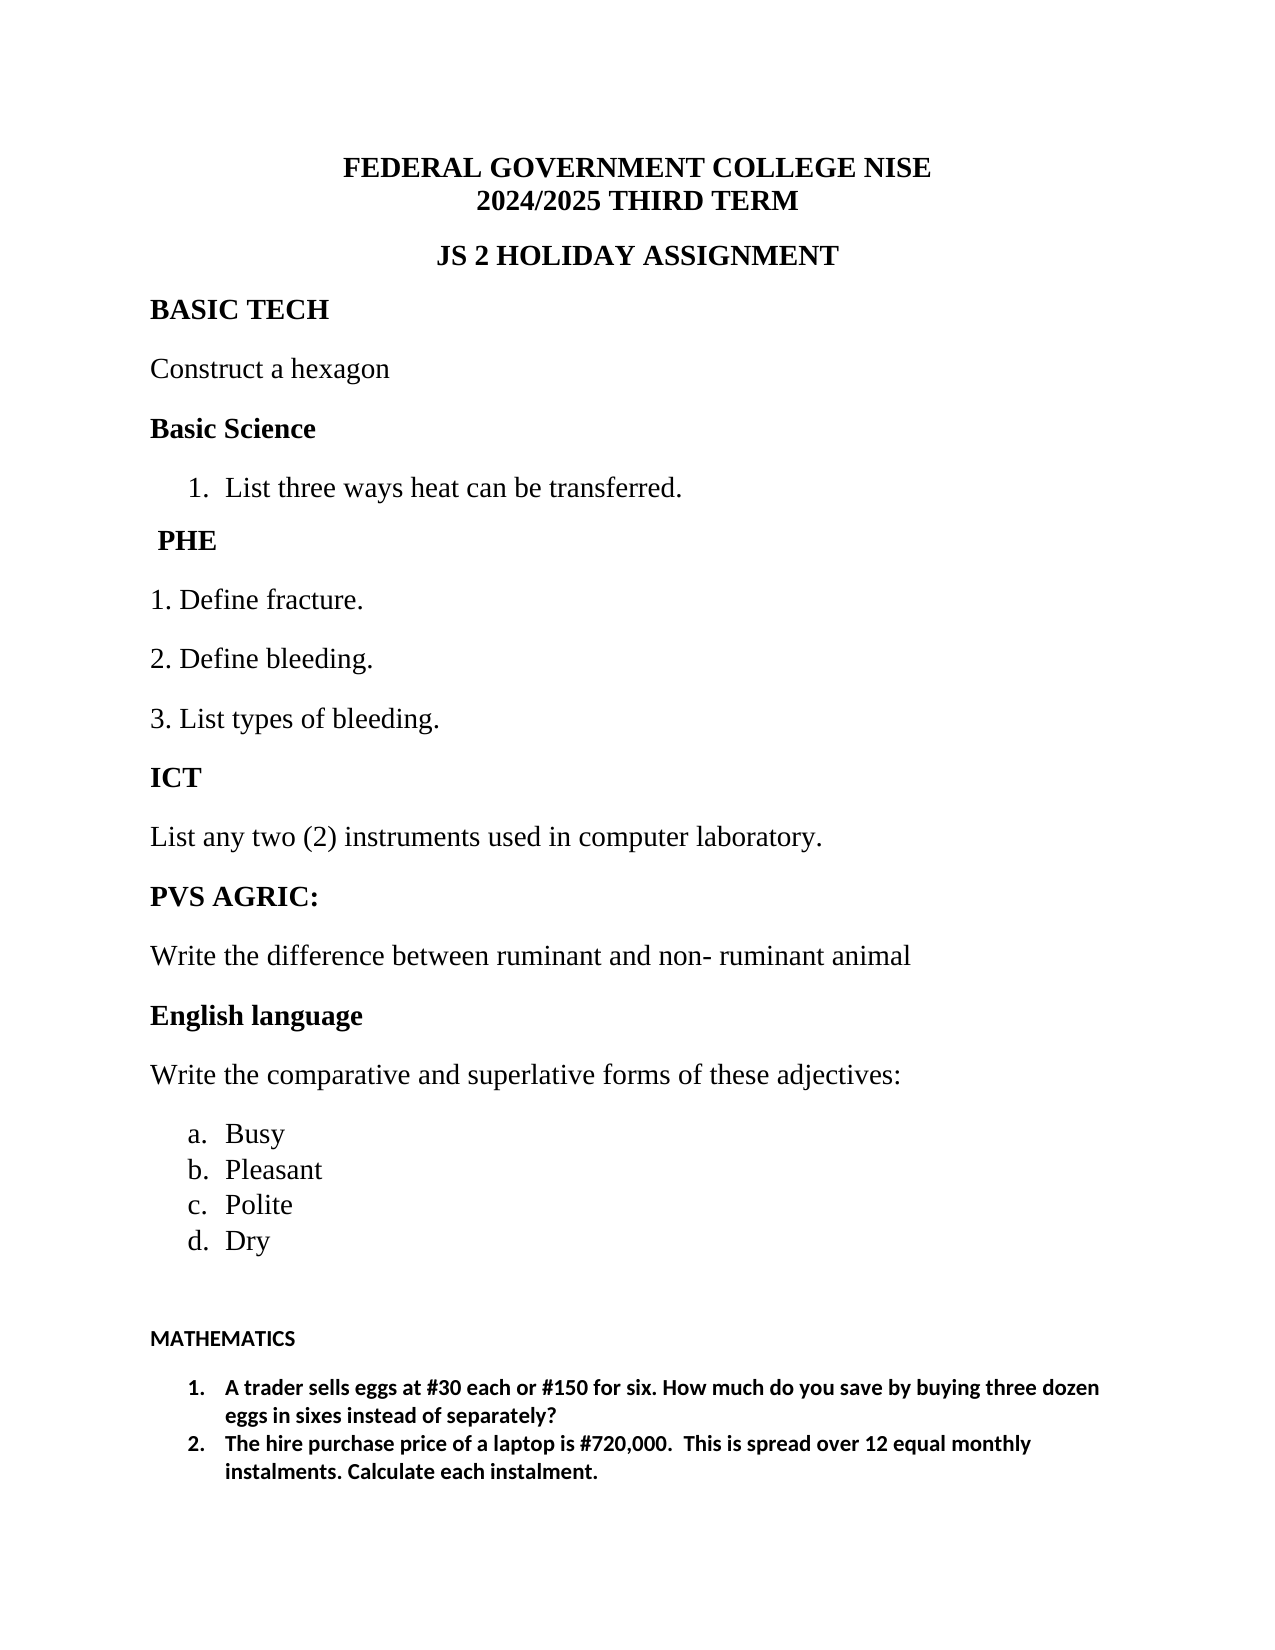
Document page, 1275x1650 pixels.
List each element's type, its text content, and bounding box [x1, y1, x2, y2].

text JS 2 HOLIDAY ASSIGNMENT [150, 238, 1125, 271]
text ICT [150, 760, 1125, 794]
list Pleasant [187, 1152, 1125, 1185]
list A trader sells eggs at #30 each or #150 for six. How much do you save by buying three dozen eggs in sixes instead of separately? [187, 1373, 1125, 1429]
list List three ways heat can be transferred. [187, 470, 1125, 504]
list Dry [187, 1223, 1125, 1256]
list Polite [187, 1187, 1125, 1221]
text 3. List types of bleeding. [150, 701, 1125, 734]
text BASIC TECH [150, 292, 1125, 326]
text 2024/2025 THIRD TERM [150, 183, 1125, 217]
text List any two (2) instruments used in computer laboratory. [150, 819, 1125, 853]
text Write the difference between ruminant and non- ruminant animal [150, 938, 1125, 972]
list The hire purchase price of a laptop is #720,000. This is spread over 12 equal monthly instalments. Calculate each instalment. [187, 1429, 1125, 1485]
text PHE [150, 523, 1125, 556]
text English language [150, 998, 1125, 1031]
text 2. Define bleeding. [150, 641, 1125, 675]
text Basic Science [150, 411, 1125, 444]
text FEDERAL GOVERNMENT COLLEGE NISE [150, 150, 1125, 183]
text PVS AGRIC: [150, 879, 1125, 912]
text Construct a hexagon [150, 352, 1125, 385]
text Write the comparative and superlative forms of these adjectives: [150, 1057, 1125, 1091]
list Busy [187, 1116, 1125, 1150]
text MATHEMATICS [150, 1324, 1125, 1352]
text 1. Define fracture. [150, 582, 1125, 616]
